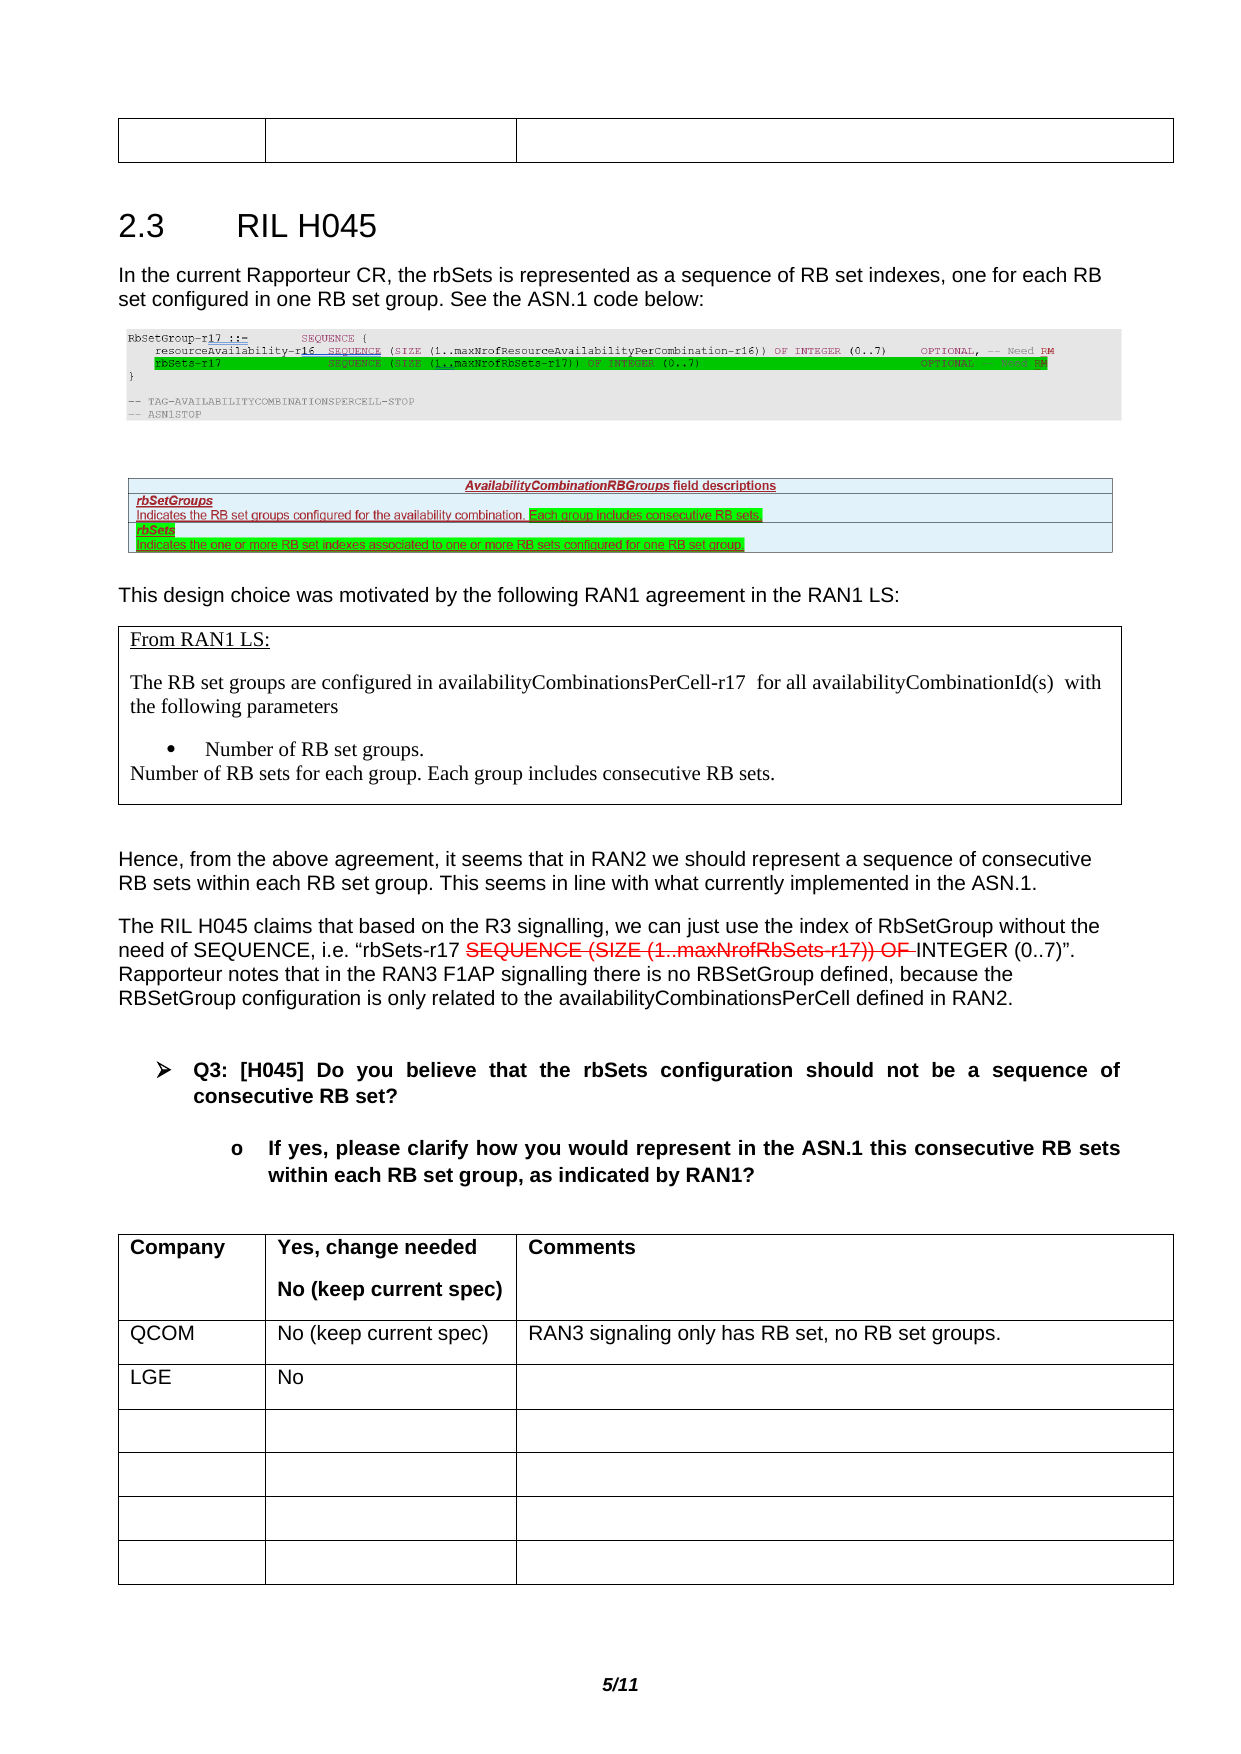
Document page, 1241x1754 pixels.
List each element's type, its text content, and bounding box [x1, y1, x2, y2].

table_cell [517, 1410, 1173, 1452]
table_header Company [119, 1235, 265, 1320]
table_cell [266, 1541, 516, 1583]
picture [118, 329, 1123, 565]
table_cell QCOM [119, 1321, 265, 1364]
text This design choice was motivated by the following RAN1 agreement in the RAN1 LS: [118, 583, 1122, 607]
text In the current Rapporteur CR, the rbSets is represented as a sequence of RB set indexes, one for each RB set configured in one RB set group. See the ASN.1 code below: [118, 263, 1122, 311]
table_cell [517, 1541, 1173, 1583]
table_cell RAN3 signaling only has RB set, no RB set groups. [517, 1321, 1173, 1364]
table_cell [119, 1410, 265, 1452]
table_cell [119, 119, 265, 162]
table_cell [266, 1453, 516, 1496]
table_cell [517, 119, 1173, 162]
table_cell [119, 1453, 265, 1496]
table_cell [266, 1497, 516, 1540]
table_cell [517, 1365, 1173, 1408]
table_cell [119, 1497, 265, 1540]
subtitle 2.3 RIL H045 [118, 206, 1122, 244]
table_cell No (keep current spec) [266, 1321, 516, 1364]
table_cell [517, 1453, 1173, 1496]
table_cell [266, 1410, 516, 1452]
table_cell No [266, 1365, 516, 1408]
table_header Comments [517, 1235, 1173, 1320]
text Hence, from the above agreement, it seems that in RAN2 we should represent a sequence of consecutive RB sets within each RB set group. This seems in line with what currently implemented in the ASN.1. [118, 847, 1122, 895]
table_cell LGE [119, 1365, 265, 1408]
table_header From RAN1 LS: The RB set groups are configured in availabilityCombinationsPerCell-r17 for all availabilityCombinationId(s) with the following parameters Number of RB set groups. Number of RB sets for each group. Each group includes consecutive RB sets. [119, 627, 1121, 803]
table_cell [119, 1541, 265, 1583]
list Q3: [H045] Do you believe that the rbSets configuration should not be a sequence of consecutive RB set? [156, 1058, 1122, 1108]
list If yes, please clarify how you would represent in the ASN.1 this consecutive RB sets within each RB set group, as indicated by RAN1? [231, 1135, 1122, 1187]
table_header Yes, change needed No (keep current spec) [266, 1235, 516, 1320]
text The RIL H045 claims that based on the R3 signalling, we can just use the index of RbSetGroup without the need of SEQUENCE, i.e. “rbSets-r17 SEQUENCE (SIZE (1..maxNrofRbSets-r17)) OF INTEGER (0..7)”. Rapporteur notes that in the RAN3 F1AP signalling there is no RBSetGroup defined, because the RBSetGroup configuration is only related to the availabilityCombinationsPerCell defined in RAN2. [118, 914, 1122, 1010]
table_cell [517, 1497, 1173, 1540]
table_cell [266, 119, 516, 162]
